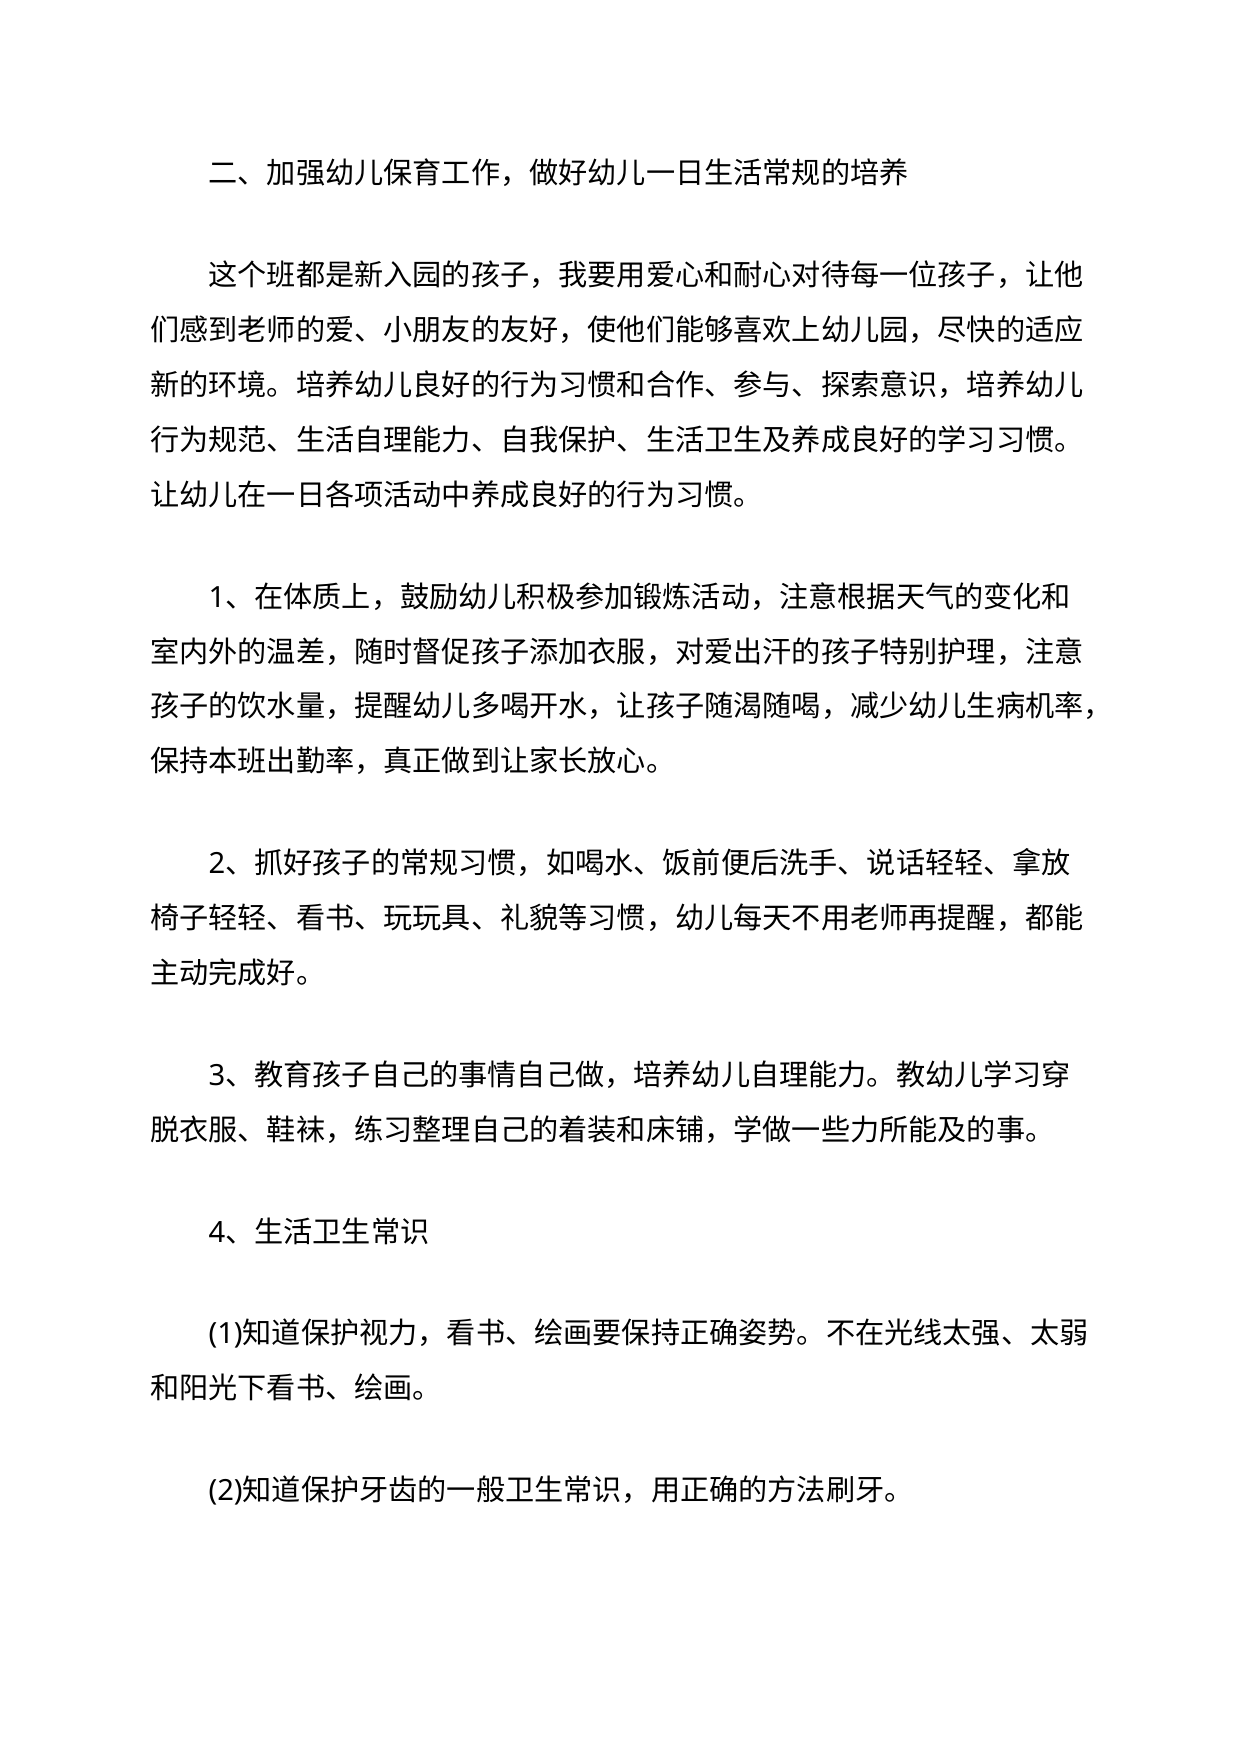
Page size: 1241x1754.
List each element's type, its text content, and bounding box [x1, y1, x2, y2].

text 4、生活卫生常识 [150, 1208, 1090, 1251]
text 1、在体质上，鼓励幼儿积极参加锻炼活动，注意根据天气的变化和室内外的温差，随时督促孩子添加衣服，对爱出汗的孩子特别护理，注意孩子的饮水量，提醒幼儿多喝开水，让孩子随渴随喝，减少幼儿生病机率，保持本班出勤率，真正做到让家长放心。 [150, 573, 1090, 780]
text (1)知道保护视力，看书、绘画要保持正确姿势。不在光线太强、太弱和阳光下看书、绘画。 [150, 1310, 1090, 1407]
text 二、加强幼儿保育工作，做好幼儿一日生活常规的培养 [150, 150, 1090, 192]
text 2、抓好孩子的常规习惯，如喝水、饭前便后洗手、说话轻轻、拿放椅子轻轻、看书、玩玩具、礼貌等习惯，幼儿每天不用老师再提醒，都能主动完成好。 [150, 840, 1090, 992]
text 这个班都是新入园的孩子，我要用爱心和耐心对待每一位孩子，让他们感到老师的爱、小朋友的友好，使他们能够喜欢上幼儿园，尽快的适应新的环境。培养幼儿良好的行为习惯和合作、参与、探索意识，培养幼儿行为规范、生活自理能力、自我保护、生活卫生及养成良好的学习习惯。让幼儿在一日各项活动中养成良好的行为习惯。 [150, 252, 1090, 514]
text 3、教育孩子自己的事情自己做，培养幼儿自理能力。教幼儿学习穿脱衣服、鞋袜，练习整理自己的着装和床铺，学做一些力所能及的事。 [150, 1051, 1090, 1149]
text (2)知道保护牙齿的一般卫生常识，用正确的方法刷牙。 [150, 1467, 1090, 1509]
